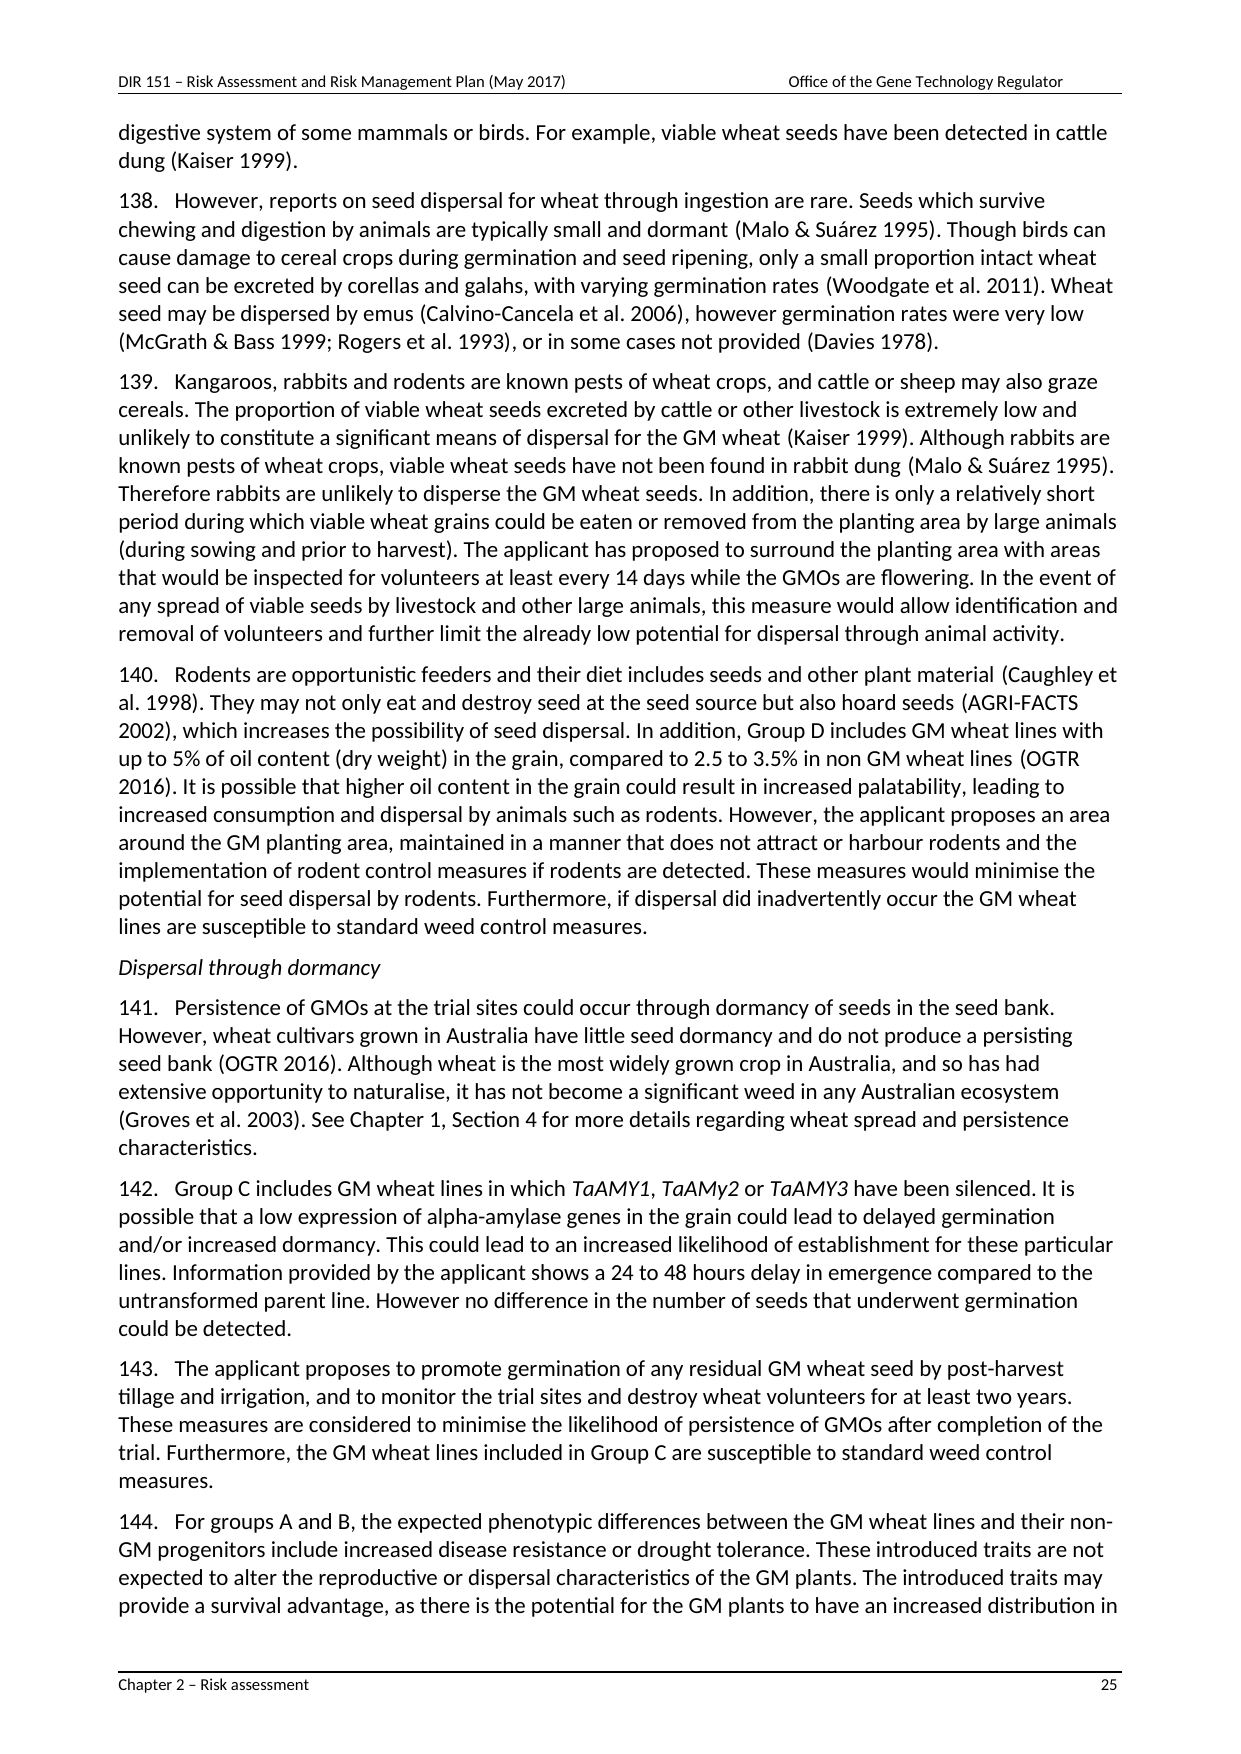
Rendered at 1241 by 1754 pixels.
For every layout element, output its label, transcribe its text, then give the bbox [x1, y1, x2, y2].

list Persistence of GMOs at the trial sites could occur through dormancy of seeds in the seed bank. However, wheat cultivars grown in Australia have little seed dormancy and do not produce a persisting seed bank (OGTR 2016). Although wheat is the most widely grown crop in Australia, and so has had extensive opportunity to naturalise, it has not become a significant weed in any Australian ecosystem (Groves et al. 2003). See Chapter 1, Section 4 for more details regarding wheat spread and persistence characteristics. [118, 993, 1122, 1161]
list Rodents are opportunistic feeders and their diet includes seeds and other plant material (Caughley et al. 1998). They may not only eat and destroy seed at the seed source but also hoard seeds (AGRI-FACTS 2002), which increases the possibility of seed dispersal. In addition, Group D includes GM wheat lines with up to 5% of oil content (dry weight) in the grain, compared to 2.5 to 3.5% in non GM wheat lines (OGTR 2016). It is possible that higher oil content in the grain could result in increased palatability, leading to increased consumption and dispersal by animals such as rodents. However, the applicant proposes an area around the GM planting area, maintained in a manner that does not attract or harbour rodents and the implementation of rodent control measures if rodents are detected. These measures would minimise the potential for seed dispersal by rodents. Furthermore, if dispersal did inadvertently occur the GM wheat lines are susceptible to standard weed control measures. [118, 660, 1122, 940]
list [118, 118, 1122, 174]
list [118, 1507, 1122, 1619]
list However, reports on seed dispersal for wheat through ingestion are rare. Seeds which survive chewing and digestion by animals are typically small and dormant (Malo & Suárez 1995). Though birds can cause damage to cereal crops during germination and seed ripening, only a small proportion intact wheat seed can be excreted by corellas and galahs, with varying germination rates (Woodgate et al. 2011). Wheat seed may be dispersed by emus (Calvino-Cancela et al. 2006), however germination rates were very low (McGrath & Bass 1999; Rogers et al. 1993), or in some cases not provided (Davies 1978). [118, 187, 1122, 355]
list Group C includes GM wheat lines in which TaAMY1, TaAMy2 or TaAMY3 have been silenced. It is possible that a low expression of alpha-amylase genes in the grain could lead to delayed germination and/or increased dormancy. This could lead to an increased likelihood of establishment for these particular lines. Information provided by the applicant shows a 24 to 48 hours delay in emergence compared to the untransformed parent line. However no difference in the number of seeds that underwent germination could be detected. [118, 1174, 1122, 1342]
text Dispersal through dormancy [118, 953, 1122, 981]
list Kangaroos, rabbits and rodents are known pests of wheat crops, and cattle or sheep may also graze cereals. The proportion of viable wheat seeds excreted by cattle or other livestock is extremely low and unlikely to constitute a significant means of dispersal for the GM wheat (Kaiser 1999). Although rabbits are known pests of wheat crops, viable wheat seeds have not been found in rabbit dung (Malo & Suárez 1995). Therefore rabbits are unlikely to disperse the GM wheat seeds. In addition, there is only a relatively short period during which viable wheat grains could be eaten or removed from the planting area by large animals (during sowing and prior to harvest). The applicant has proposed to surround the planting area with areas that would be inspected for volunteers at least every 14 days while the GMOs are flowering. In the event of any spread of viable seeds by livestock and other large animals, this measure would allow identification and removal of volunteers and further limit the already low potential for dispersal through animal activity. [118, 367, 1122, 647]
list The applicant proposes to promote germination of any residual GM wheat seed by post-harvest tillage and irrigation, and to monitor the trial sites and destroy wheat volunteers for at least two years. These measures are considered to minimise the likelihood of persistence of GMOs after completion of the trial. Furthermore, the GM wheat lines included in Group C are susceptible to standard weed control measures. [118, 1354, 1122, 1494]
